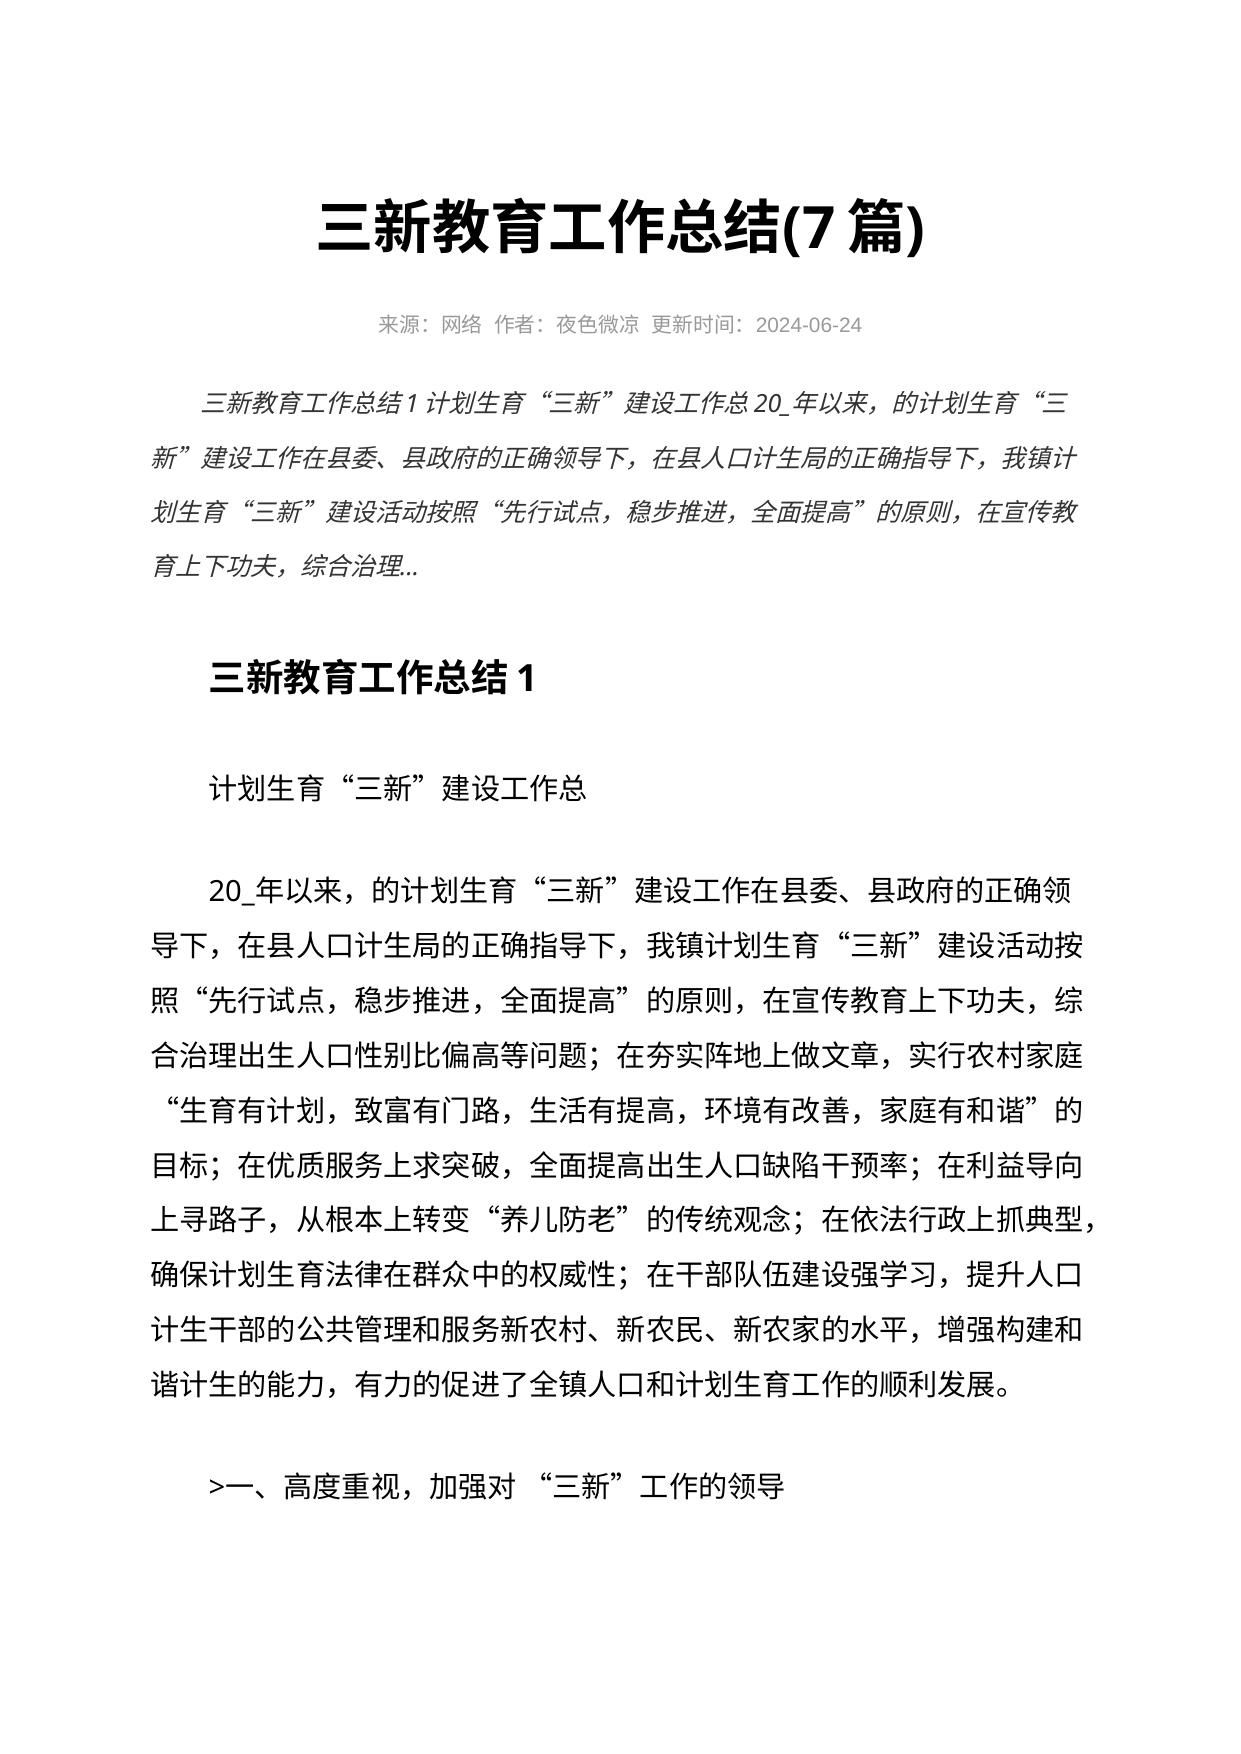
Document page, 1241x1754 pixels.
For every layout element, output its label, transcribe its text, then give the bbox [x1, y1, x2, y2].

text 三新教育工作总结1 [150, 648, 1090, 703]
text 三新教育工作总结1计划生育“三新”建设工作总20_年以来，的计划生育“三新”建设工作在县委、县政府的正确领导下，在县人口计生局的正确指导下，我镇计划生育“三新”建设活动按照“先行试点，稳步推进，全面提高”的原则，在宣传教育上下功夫，综合治理... [150, 384, 1090, 583]
subtitle 三新教育工作总结(7篇) [150, 181, 1090, 266]
text 20_年以来，的计划生育“三新”建设工作在县委、县政府的正确领导下，在县人口计生局的正确指导下，我镇计划生育“三新”建设活动按照“先行试点，稳步推进，全面提高”的原则，在宣传教育上下功夫，综合治理出生人口性别比偏高等问题；在夯实阵地上做文章，实行农村家庭“生育有计划，致富有门路，生活有提高，环境有改善，家庭有和谐”的目标；在优质服务上求突破，全面提高出生人口缺陷干预率；在利益导向上寻路子，从根本上转变“养儿防老”的传统观念；在依法行政上抓典型，确保计划生育法律在群众中的权威性；在干部队伍建设强学习，提升人口计生干部的公共管理和服务新农村、新农民、新农家的水平，增强构建和谐计生的能力，有力的促进了全镇人口和计划生育工作的顺利发展。 [150, 867, 1090, 1404]
text 来源：网络 作者：夜色微凉 更新时间：2024-06-24 [150, 313, 1090, 337]
text >一、高度重视，加强对 “三新”工作的领导 [150, 1463, 1090, 1506]
text 计划生育“三新”建设工作总 [150, 766, 1090, 808]
